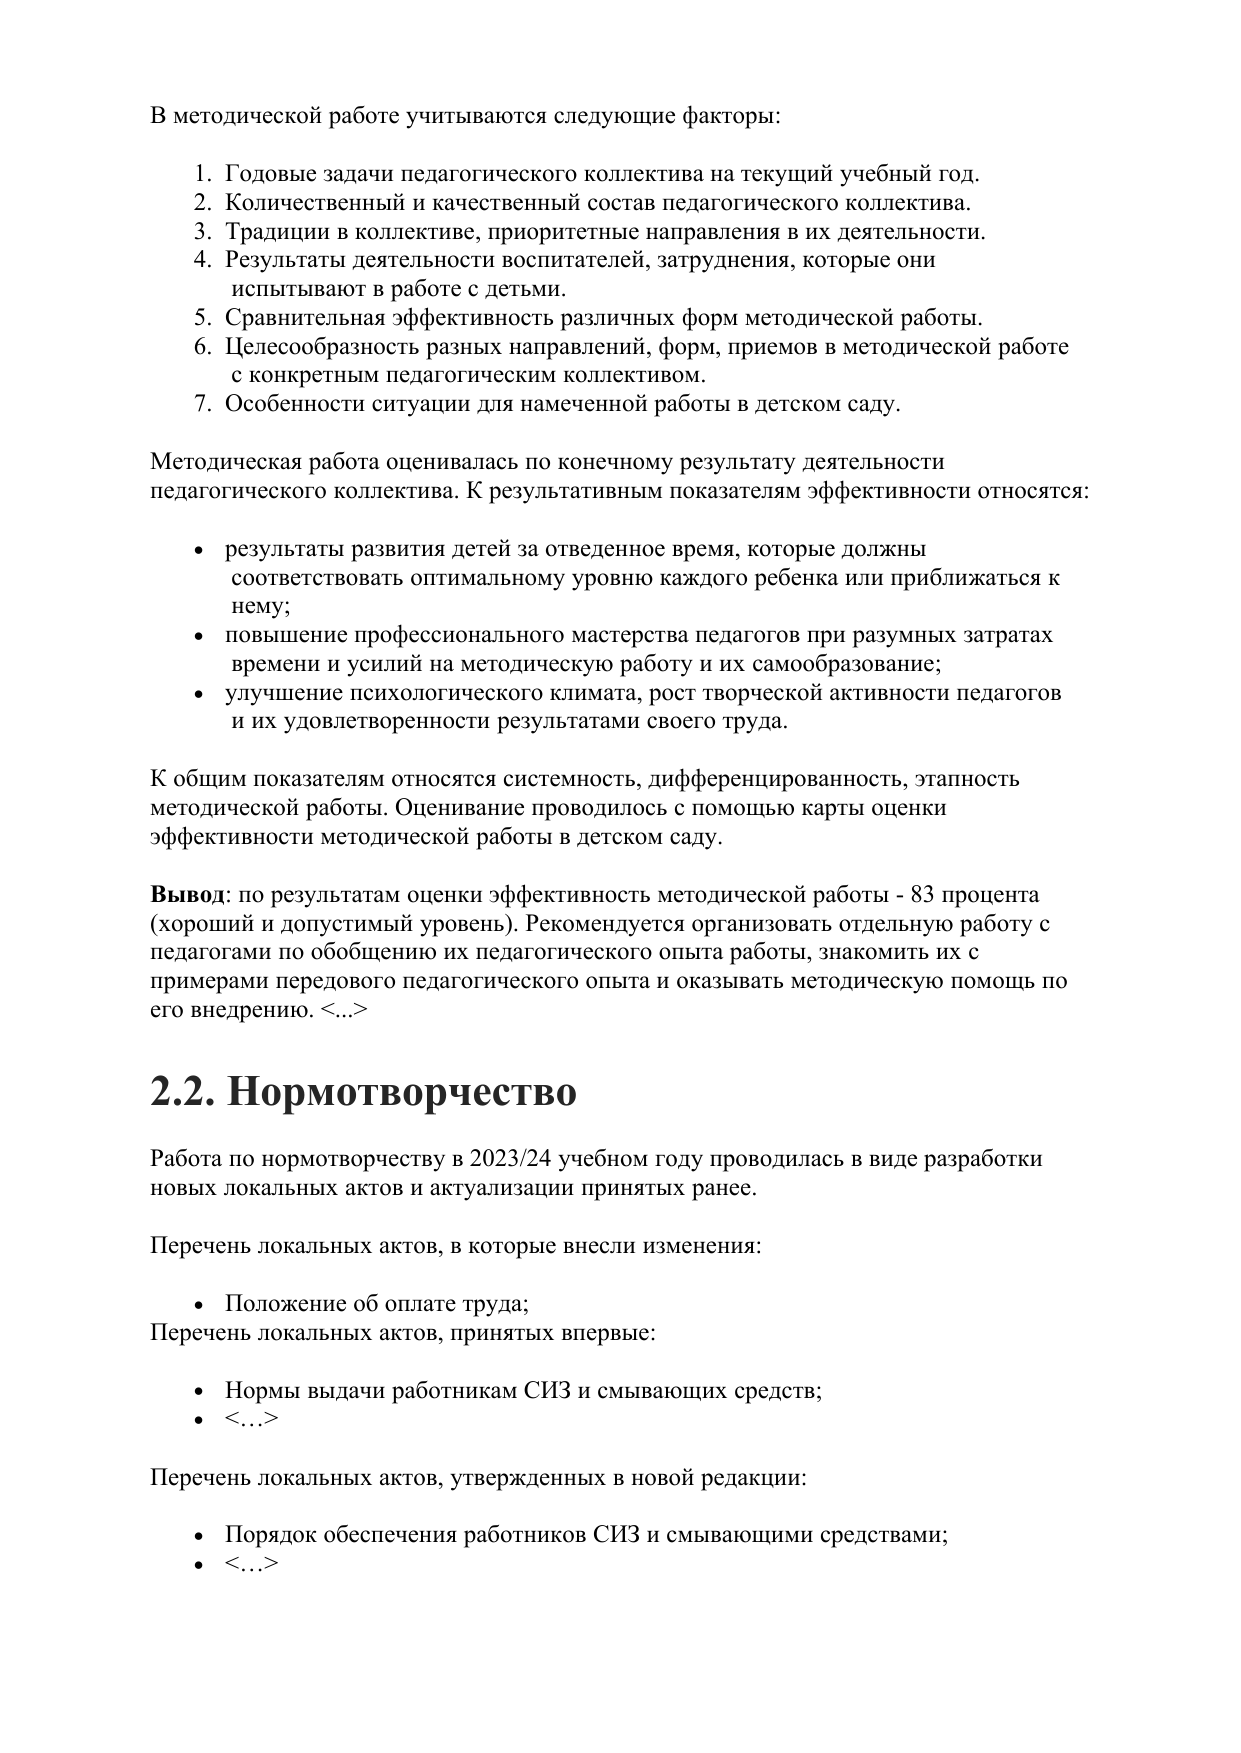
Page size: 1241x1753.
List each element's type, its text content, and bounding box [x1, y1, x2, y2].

text Работа по нормотворчеству в 2023/24 учебном году проводилась в виде разработки [150, 1145, 1067, 1172]
text <…> [225, 1405, 846, 1432]
text  [194, 622, 225, 647]
text  [194, 1406, 225, 1432]
text  [194, 1551, 225, 1576]
text с конкретным педагогическим коллективом. [231, 361, 1093, 388]
text  [194, 679, 225, 705]
text улучшение психологического климата, рост творческой активности педагогов [225, 678, 1086, 706]
text В методической работе учитываются следующие факторы: [150, 102, 806, 129]
text <…> [225, 1549, 972, 1577]
text (хороший и допустимый уровень). Рекомендуется организовать отдельную работу с [150, 909, 1092, 937]
text Перечень локальных актов, утвержденных в новой редакции: [150, 1463, 832, 1491]
text и их удовлетворенности результатами своего труда. [231, 707, 1086, 734]
text Нормы выдачи работникам СИЗ и смывающих средств; [225, 1376, 846, 1404]
text новых локальных актов и актуализации принятых ранее. [150, 1173, 1067, 1201]
text . Целесообразность разных направлений, форм, приемов в методической работе [206, 332, 1093, 360]
text педагогического коллектива. К результативным показателям эффективности относятся: [150, 476, 1115, 504]
text методической работы. Оценивание проводилось с помощью карты оценки [150, 793, 1045, 821]
text примерами передового педагогического опыта и оказывать методическую помощь по [150, 966, 1092, 994]
text Перечень локальных актов, принятых впервые: [150, 1318, 681, 1346]
text Положение об оплате труда; [225, 1289, 681, 1317]
text . Годовые задачи педагогического коллектива на текущий учебный год. [206, 159, 1011, 187]
text Перечень локальных актов, в которые внесли изменения: [150, 1232, 787, 1259]
text .2. Нормотворчество [172, 1066, 602, 1115]
text К общим показателям относятся системность, дифференцированность, этапность [150, 765, 1045, 792]
text  [194, 1522, 225, 1547]
text Методическая работа оценивалась по конечному результату деятельности [150, 448, 1115, 475]
text 2 [150, 1066, 172, 1115]
text  [194, 1377, 225, 1403]
text нему; [231, 592, 1084, 619]
text . Сравнительная эффективность различных форм методической работы. [206, 303, 1093, 331]
text педагогами по обобщению их педагогического опыта работы, знакомить их с [150, 938, 1092, 965]
text . Результаты деятельности воспитателей, затруднения, которые они [206, 246, 1011, 273]
text испытывают в работе с детьми. [231, 274, 1011, 302]
text повышение профессионального мастерства педагогов при разумных затратах [225, 621, 1086, 648]
text Вывод: по результатам оценки эффективность методической работы - 83 процента [150, 880, 1092, 908]
text его внедрению. <...> [150, 995, 1092, 1023]
text . Традиции в коллективе, приоритетные направления в их деятельности. [206, 217, 1011, 245]
text времени и усилий на методическую работу и их самообразование; [231, 649, 1086, 677]
text . Количественный и качественный состав педагогического коллектива. [206, 188, 1011, 216]
text результаты развития детей за отведенное время, которые должны [225, 534, 1084, 562]
text . Особенности ситуации для намеченной работы в детском саду. [206, 389, 926, 417]
text соответствовать оптимальному уровню каждого ребенка или приближаться к [231, 563, 1084, 591]
text Порядок обеспечения работников СИЗ и смывающими средствами; [225, 1521, 972, 1548]
text эффективности методической работы в детском саду. [150, 822, 1045, 850]
text  [194, 1291, 225, 1316]
text  [194, 536, 225, 561]
